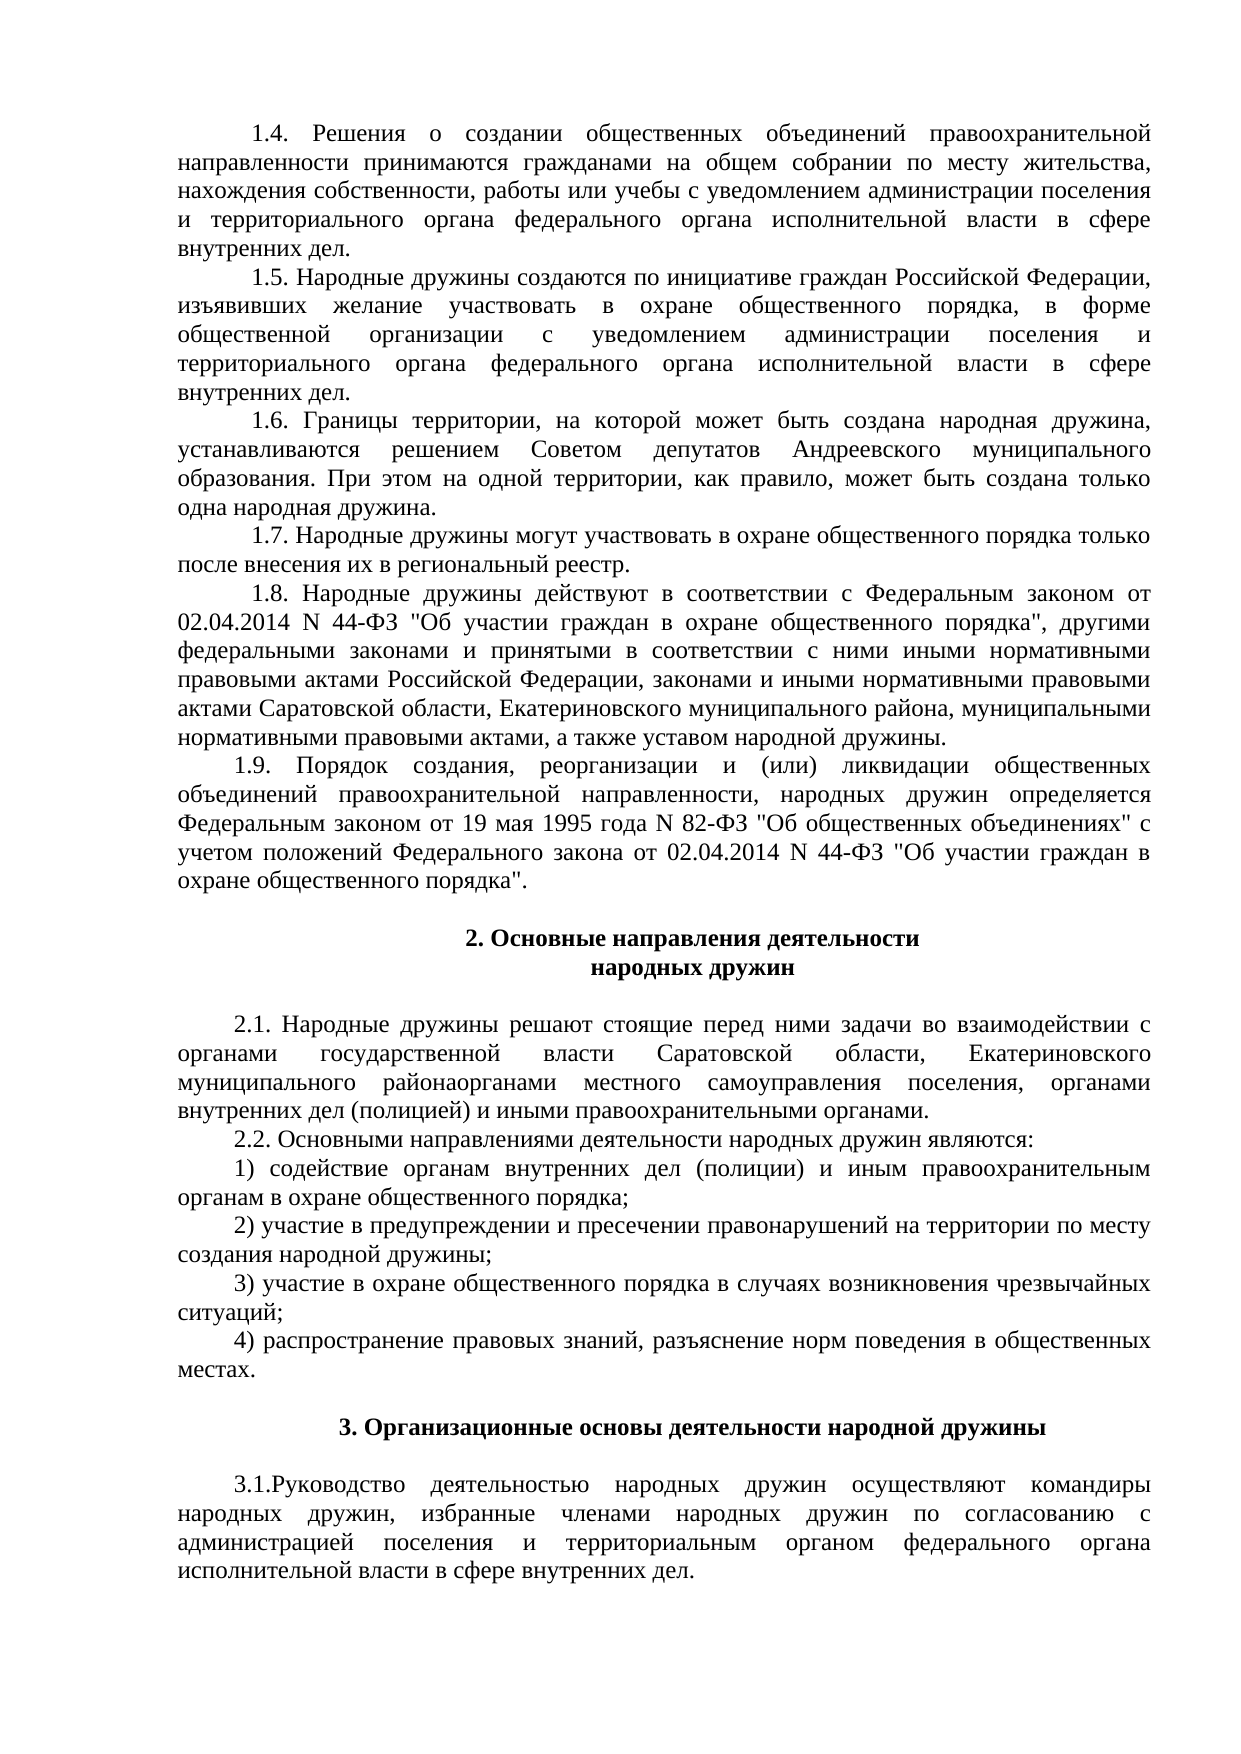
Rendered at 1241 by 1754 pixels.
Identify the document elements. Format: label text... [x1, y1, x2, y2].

text 2.2. Основными направлениями деятельности народных дружин являются: [177, 1124, 1152, 1153]
text 3.1.Руководство деятельностью народных дружин осуществляют командиры народных дружин, избранные членами народных дружин по согласованию с администрацией поселения и территориальным органом федерального органа исполнительной власти в сфере внутренних дел. [177, 1469, 1152, 1584]
text 3. Организационные основы деятельности народной дружины [177, 1412, 1152, 1441]
text 3) участие в охране общественного порядка в случаях возникновения чрезвычайных ситуаций; [177, 1268, 1152, 1326]
text 1.9. Порядок создания, реорганизации и (или) ликвидации общественных объединений правоохранительной направленности, народных дружин определяется Федеральным законом от 19 мая 1995 года N 82-ФЗ "Об общественных объединениях" с учетом положений Федерального закона от 02.04.2014 N 44-ФЗ "Об участии граждан в охране общественного порядка". [177, 751, 1152, 894]
text народных дружин [177, 952, 1152, 981]
text 1.7. Народные дружины могут участвовать в охране общественного порядка только после внесения их в региональный реестр. [177, 521, 1152, 578]
text 2. Основные направления деятельности [177, 923, 1152, 952]
text 1.6. Границы территории, на которой может быть создана народная дружина, устанавливаются решением Советом депутатов Андреевского муниципального образования. При этом на одной территории, как правило, может быть создана только одна народная дружина. [177, 406, 1152, 521]
text 2.1. Народные дружины решают стоящие перед ними задачи во взаимодействии с органами государственной власти Саратовской области, Екатериновского муниципального районаорганами местного самоуправления поселения, органами внутренних дел (полицией) и иными правоохранительными органами. [177, 1009, 1152, 1124]
text 1) содействие органам внутренних дел (полиции) и иным правоохранительным органам в охране общественного порядка; [177, 1153, 1152, 1211]
text 4) распространение правовых знаний, разъяснение норм поведения в общественных местах. [177, 1326, 1152, 1383]
text 1.4. Решения о создании общественных объединений правоохранительной направленности принимаются гражданами на общем собрании по месту жительства, нахождения собственности, работы или учебы с уведомлением администрации поселения и территориального органа федерального органа исполнительной власти в сфере внутренних дел. [177, 118, 1152, 262]
text 1.8. Народные дружины действуют в соответствии с Федеральным законом от 02.04.2014 N 44-ФЗ "Об участии граждан в охране общественного порядка", другими федеральными законами и принятыми в соответствии с ними иными нормативными правовыми актами Российской Федерации, законами и иными нормативными правовыми актами Саратовской области, Екатериновского муниципального района, муниципальными нормативными правовыми актами, а также уставом народной дружины. [177, 578, 1152, 751]
text 1.5. Народные дружины создаются по инициативе граждан Российской Федерации, изъявивших желание участвовать в охране общественного порядка, в форме общественной организации с уведомлением администрации поселения и территориального органа федерального органа исполнительной власти в сфере внутренних дел. [177, 262, 1152, 406]
text 2) участие в предупреждении и пресечении правонарушений на территории по месту создания народной дружины; [177, 1211, 1152, 1268]
